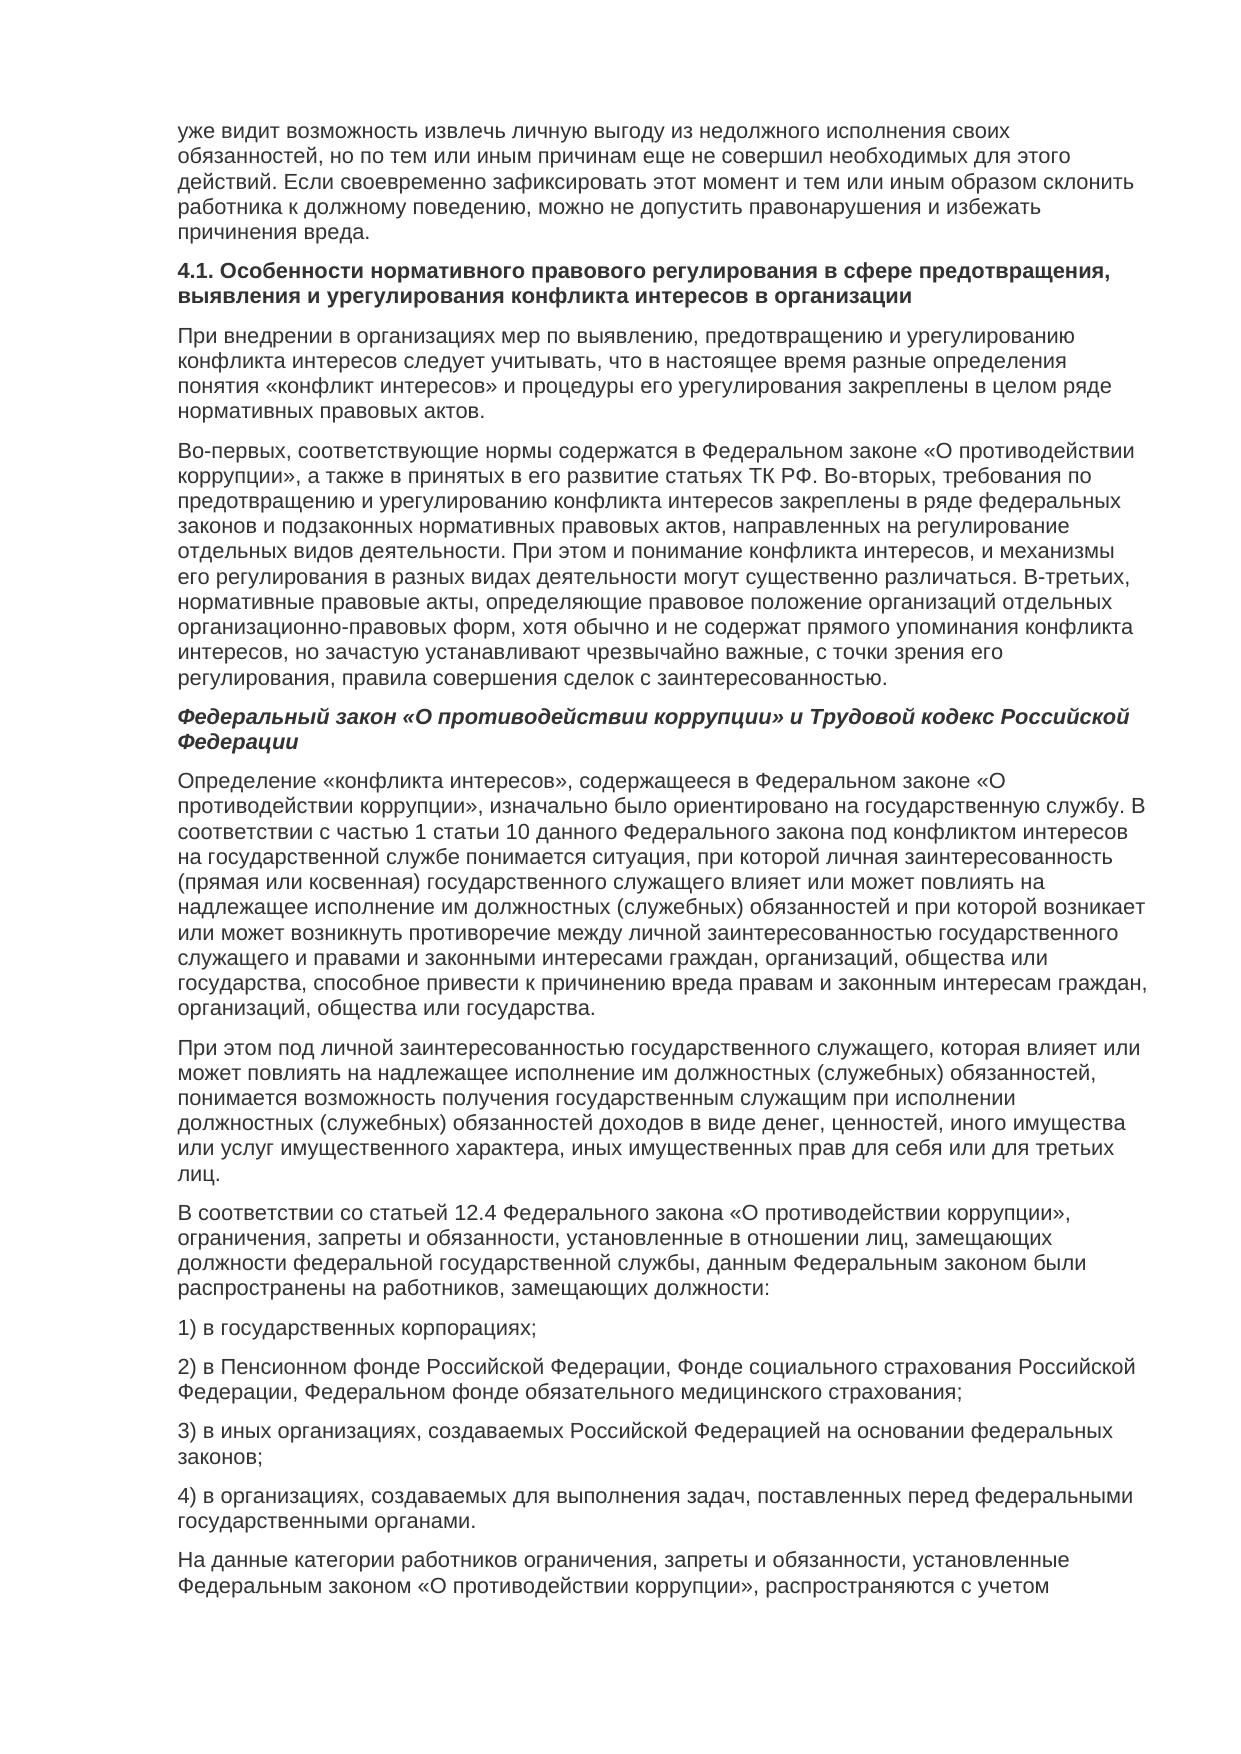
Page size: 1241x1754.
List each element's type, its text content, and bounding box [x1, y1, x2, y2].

text 1) в государственных корпорациях; [177, 1314, 1152, 1340]
text 4.1. Особенности нормативного правового регулирования в сфере предотвращения, выявления и урегулирования конфликта интересов в организации [177, 258, 1152, 309]
text Федеральный закон «О противодействии коррупции» и Трудовой кодекс Российской Федерации [177, 704, 1152, 754]
text 2) в Пенсионном фонде Российской Федерации, Фонде социального страхования Российской Федерации, Федеральном фонде обязательного медицинского страхования; [177, 1354, 1152, 1404]
text Во-первых, соответствующие нормы содержатся в Федеральном законе «О противодействии коррупции», а также в принятых в его развитие статьях ТК РФ. Во-вторых, требования по предотвращению и урегулированию конфликта интересов закреплены в ряде федеральных законов и подзаконных нормативных правовых актов, направленных на регулирование отдельных видов деятельности. При этом и понимание конфликта интересов, и механизмы его регулирования в разных видах деятельности могут существенно различаться. В-третьих, нормативные правовые акты, определяющие правовое положение организаций отдельных организационно-правовых форм, хотя обычно и не содержат прямого упоминания конфликта интересов, но зачастую устанавливают чрезвычайно важные, с точки зрения его регулирования, правила совершения сделок с заинтересованностью. [177, 438, 1152, 690]
text Определение «конфликта интересов», содержащееся в Федеральном законе «О противодействии коррупции», изначально было ориентировано на государственную службу. В соответствии с частью 1 статьи 10 данного Федерального закона под конфликтом интересов на государственной службе понимается ситуация, при которой личная заинтересованность (прямая или косвенная) государственного служащего влияет или может повлиять на надлежащее исполнение им должностных (служебных) обязанностей и при которой возникает или может возникнуть противоречие между личной заинтересованностью государственного служащего и правами и законными интересами граждан, организаций, общества или государства, способное привести к причинению вреда правам и законным интересам граждан, организаций, общества или государства. [177, 768, 1152, 1020]
text При этом под личной заинтересованностью государственного служащего, которая влияет или может повлиять на надлежащее исполнение им должностных (служебных) обязанностей, понимается возможность получения государственным служащим при исполнении должностных (служебных) обязанностей доходов в виде денег, ценностей, иного имущества или услуг имущественного характера, иных имущественных прав для себя или для третьих лиц. [177, 1034, 1152, 1186]
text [177, 1547, 1152, 1598]
text В соответствии со статьей 12.4 Федерального закона «О противодействии коррупции», ограничения, запреты и обязанности, установленные в отношении лиц, замещающих должности федеральной государственной службы, данным Федеральным законом были распространены на работников, замещающих должности: [177, 1200, 1152, 1301]
text 3) в иных организациях, создаваемых Российской Федерацией на основании федеральных законов; [177, 1418, 1152, 1469]
text При внедрении в организациях мер по выявлению, предотвращению и урегулированию конфликта интересов следует учитывать, что в настоящее время разные определения понятия «конфликт интересов» и процедуры его урегулирования закреплены в целом ряде нормативных правовых актов. [177, 323, 1152, 423]
text 4) в организациях, создаваемых для выполнения задач, поставленных перед федеральными государственными органами. [177, 1483, 1152, 1533]
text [177, 118, 1152, 244]
